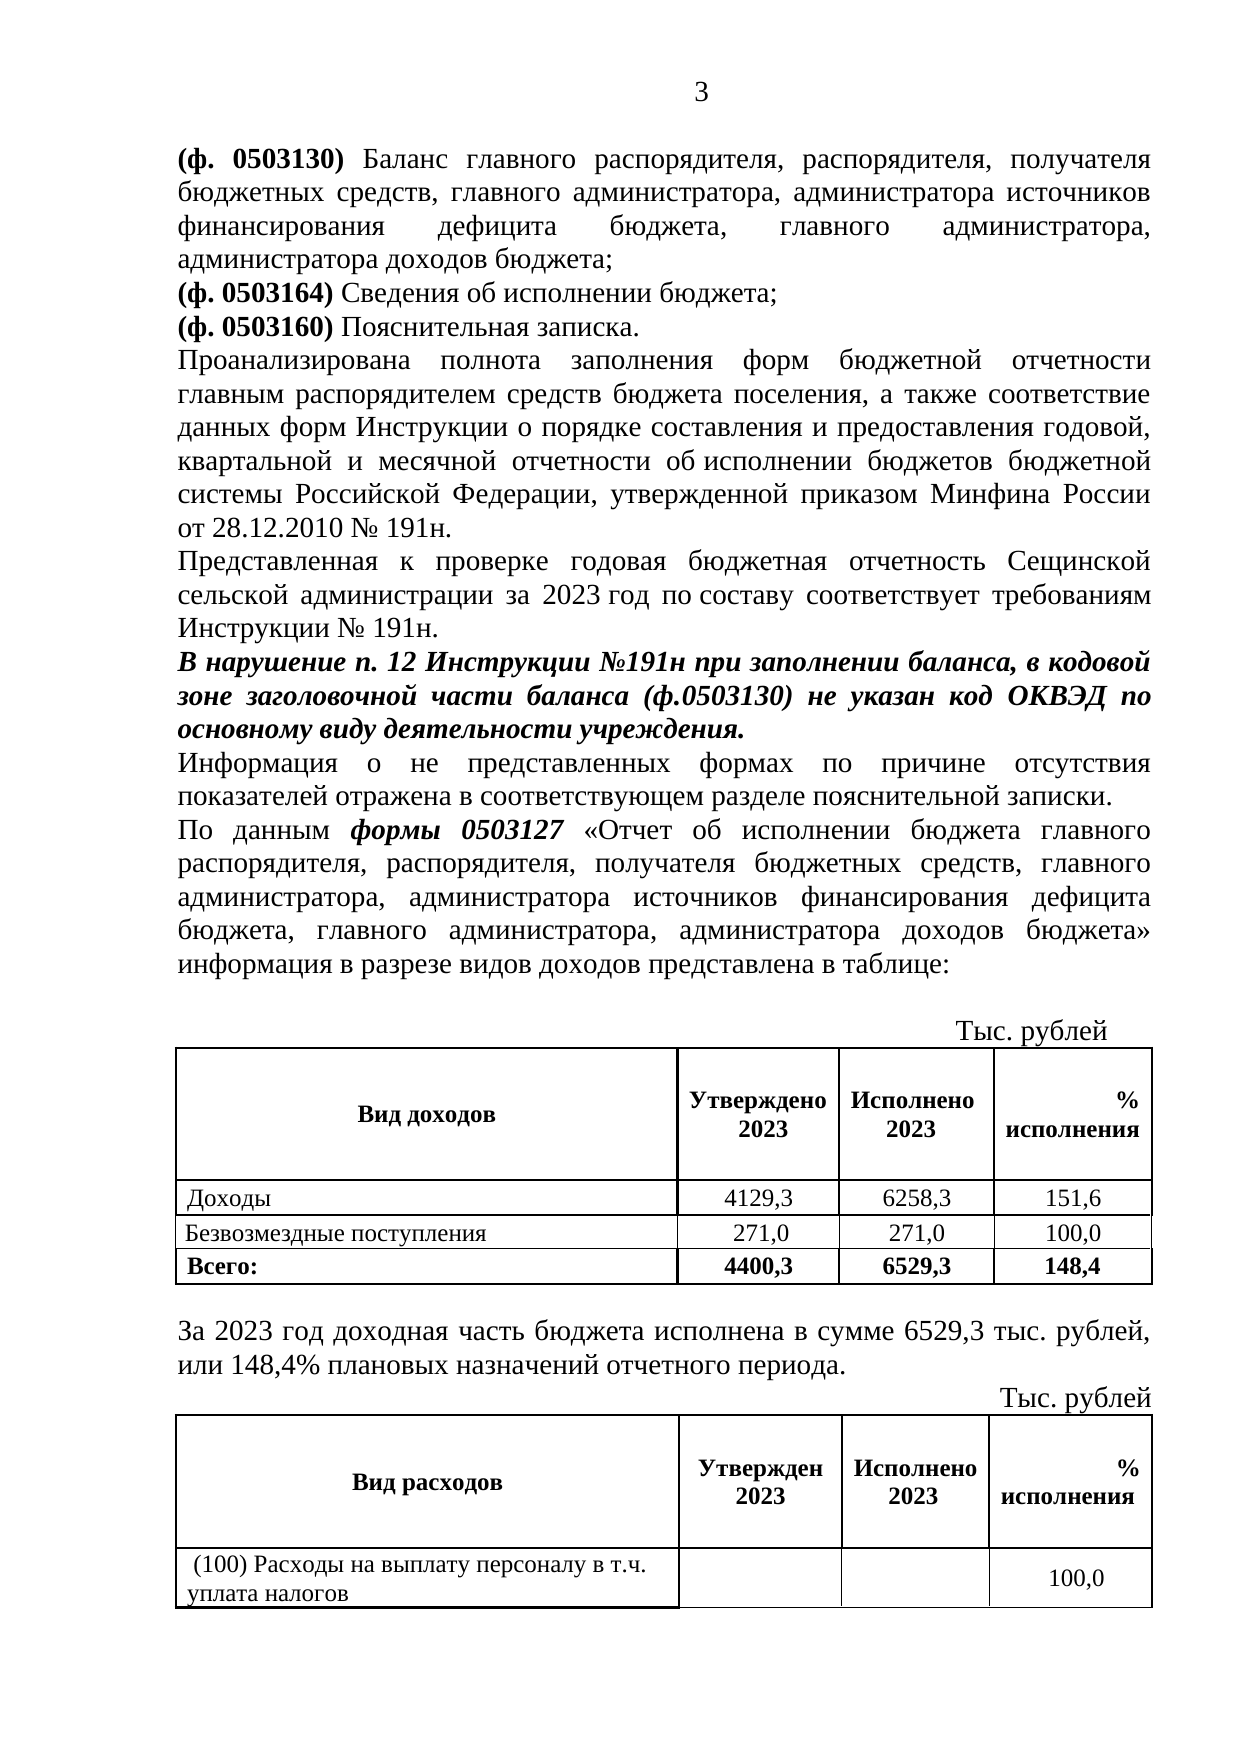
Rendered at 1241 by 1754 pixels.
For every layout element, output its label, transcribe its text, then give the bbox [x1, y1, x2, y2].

table_header Утвержден 2023 [680, 1416, 841, 1547]
text В нарушение п. 12 Инструкции №191н при заполнении баланса, в кодовой зоне заголовочной части баланса (ф.0503130) не указан код ОКВЭД по основному виду деятельности учреждения. [177, 644, 1152, 745]
text Представленная к проверке годовая бюджетная отчетность Сещинской сельской администрации за 2023 год по составу соответствует требованиям Инструкции № 191н. [177, 543, 1152, 644]
text За 2023 год доходная часть бюджета исполнена в сумме 6529,3 тыс. рублей, или 148,4% плановых назначений отчетного периода. [177, 1313, 1152, 1380]
table_header Утверждено 2023 [679, 1049, 838, 1179]
text Тыс. рублей [177, 1380, 1152, 1414]
text Проанализирована полнота заполнения форм бюджетной отчетности главным распорядителем средств бюджета поселения, а также соответствие данных форм Инструкции о порядке составления и предоставления годовой, квартальной и месячной отчетности об исполнении бюджетов бюджетной системы Российской Федерации, утвержденной приказом Минфина России от 28.12.2010 № 191н. [177, 342, 1152, 543]
table_cell Безвозмездные поступления [176, 1216, 677, 1248]
table_header % исполнения [990, 1416, 1151, 1547]
text (ф. 0503160) Пояснительная записка. [177, 309, 1152, 342]
table_header % исполнения [995, 1049, 1151, 1179]
table_cell 148,4 [995, 1248, 1151, 1282]
table_cell [842, 1549, 989, 1606]
table_cell (100) Расходы на выплату персоналу в т.ч. уплата налогов [177, 1549, 678, 1606]
table_header Вид расходов [177, 1416, 678, 1547]
text Информация о не представленных формах по причине отсутствия показателей отражена в соответствующем разделе пояснительной записки. [177, 745, 1152, 812]
table_cell 6529,3 [840, 1249, 993, 1282]
table_cell 271,0 [840, 1216, 994, 1248]
text Тыс. рублей [177, 1013, 1152, 1047]
text (ф. 0503130) Баланс главного распорядителя, распорядителя, получателя бюджетных средств, главного администратора, администратора источников финансирования дефицита бюджета, главного администратора, администратора доходов бюджета; [177, 141, 1152, 275]
table_cell 4129,3 [679, 1181, 838, 1214]
table_header Исполнено 2023 [840, 1049, 993, 1179]
table_cell Доходы [177, 1181, 676, 1214]
text (ф. 0503164) Сведения об исполнении бюджета; [177, 275, 1152, 309]
table_cell 6258,3 [840, 1181, 993, 1214]
text По данным формы 0503127 «Отчет об исполнении бюджета главного распорядителя, распорядителя, получателя бюджетных средств, главного администратора, администратора источников финансирования дефицита бюджета, главного администратора, администратора доходов бюджета» информация в разрезе видов доходов представлена в таблице: [177, 812, 1152, 979]
table_cell 100,0 [990, 1549, 1151, 1606]
table_cell 151,6 [995, 1181, 1151, 1214]
table_cell Всего: [177, 1249, 676, 1282]
table_header Исполнено 2023 [843, 1416, 988, 1547]
table_cell 4400,3 [679, 1249, 838, 1282]
table_cell 271,0 [678, 1216, 839, 1248]
table_cell 100,0 [995, 1214, 1151, 1248]
table_cell [680, 1549, 841, 1606]
table_header Вид доходов [177, 1049, 676, 1179]
